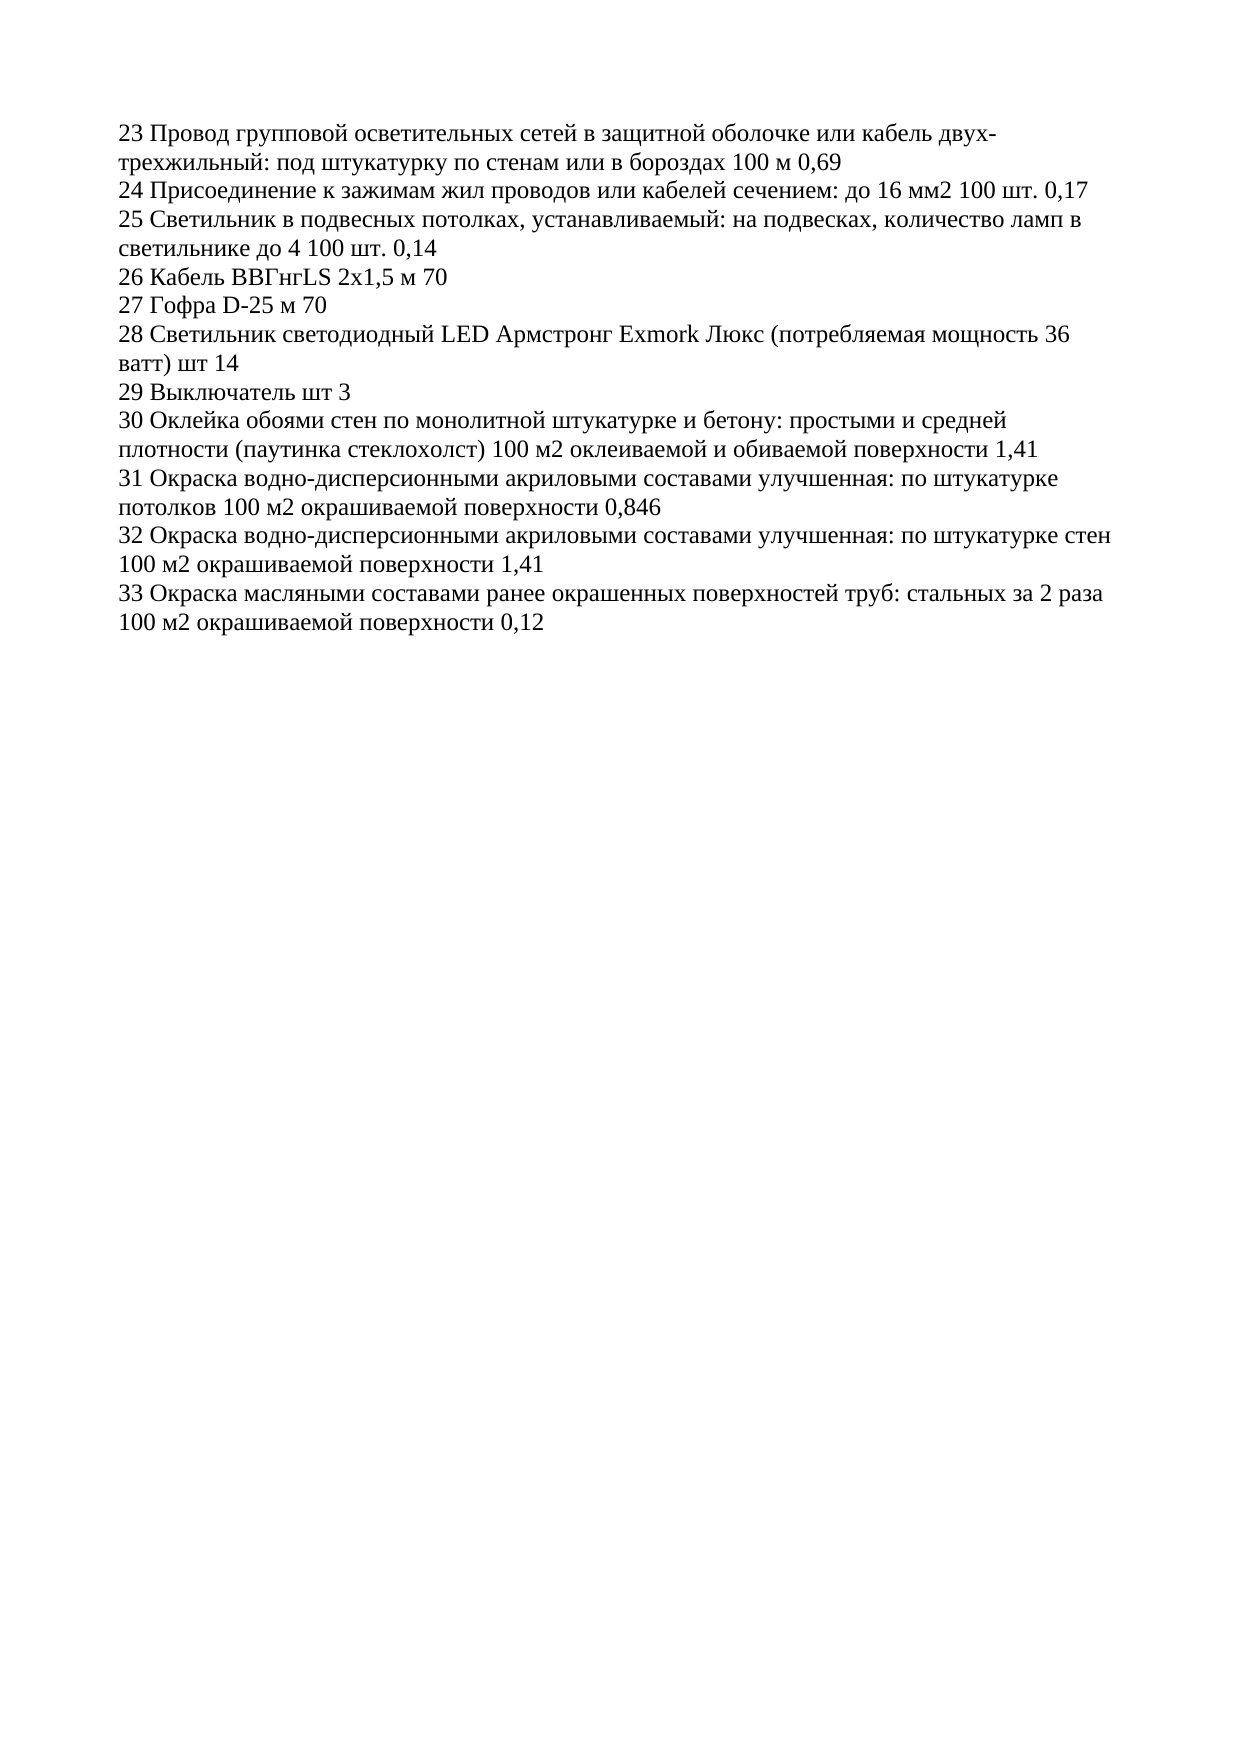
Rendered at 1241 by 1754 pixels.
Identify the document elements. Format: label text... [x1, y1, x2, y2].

text 24 Присоединение к зажимам жил проводов или кабелей сечением: до 16 мм2 100 шт. 0,17 [118, 176, 1122, 204]
text 25 Светильник в подвесных потолках, устанавливаемый: на подвесках, количество ламп в светильнике до 4 100 шт. 0,14 [118, 204, 1122, 262]
text 27 Гофра D-25 м 70 [118, 291, 1122, 319]
text 32 Окраска водно-дисперсионными акриловыми составами улучшенная: по штукатурке стен 100 м2 окрашиваемой поверхности 1,41 [118, 521, 1122, 578]
text 23 Провод групповой осветительных сетей в защитной оболочке или кабель двух-трехжильный: под штукатурку по стенам или в бороздах 100 м 0,69 [118, 118, 1122, 176]
text 28 Светильник светодиодный LED Армстронг Exmork Люкс (потребляемая мощность 36 ватт) шт 14 [118, 319, 1122, 377]
text 30 Оклейка обоями стен по монолитной штукатурке и бетону: простыми и средней плотности (паутинка стеклохолст) 100 м2 оклеиваемой и обиваемой поверхности 1,41 [118, 406, 1122, 463]
text 33 Окраска масляными составами ранее окрашенных поверхностей труб: стальных за 2 раза 100 м2 окрашиваемой поверхности 0,12 [118, 578, 1122, 636]
text 31 Окраска водно-дисперсионными акриловыми составами улучшенная: по штукатурке потолков 100 м2 окрашиваемой поверхности 0,846 [118, 463, 1122, 521]
text 29 Выключатель шт 3 [118, 377, 1122, 406]
text 26 Кабель ВВГнгLS 2х1,5 м 70 [118, 262, 1122, 291]
